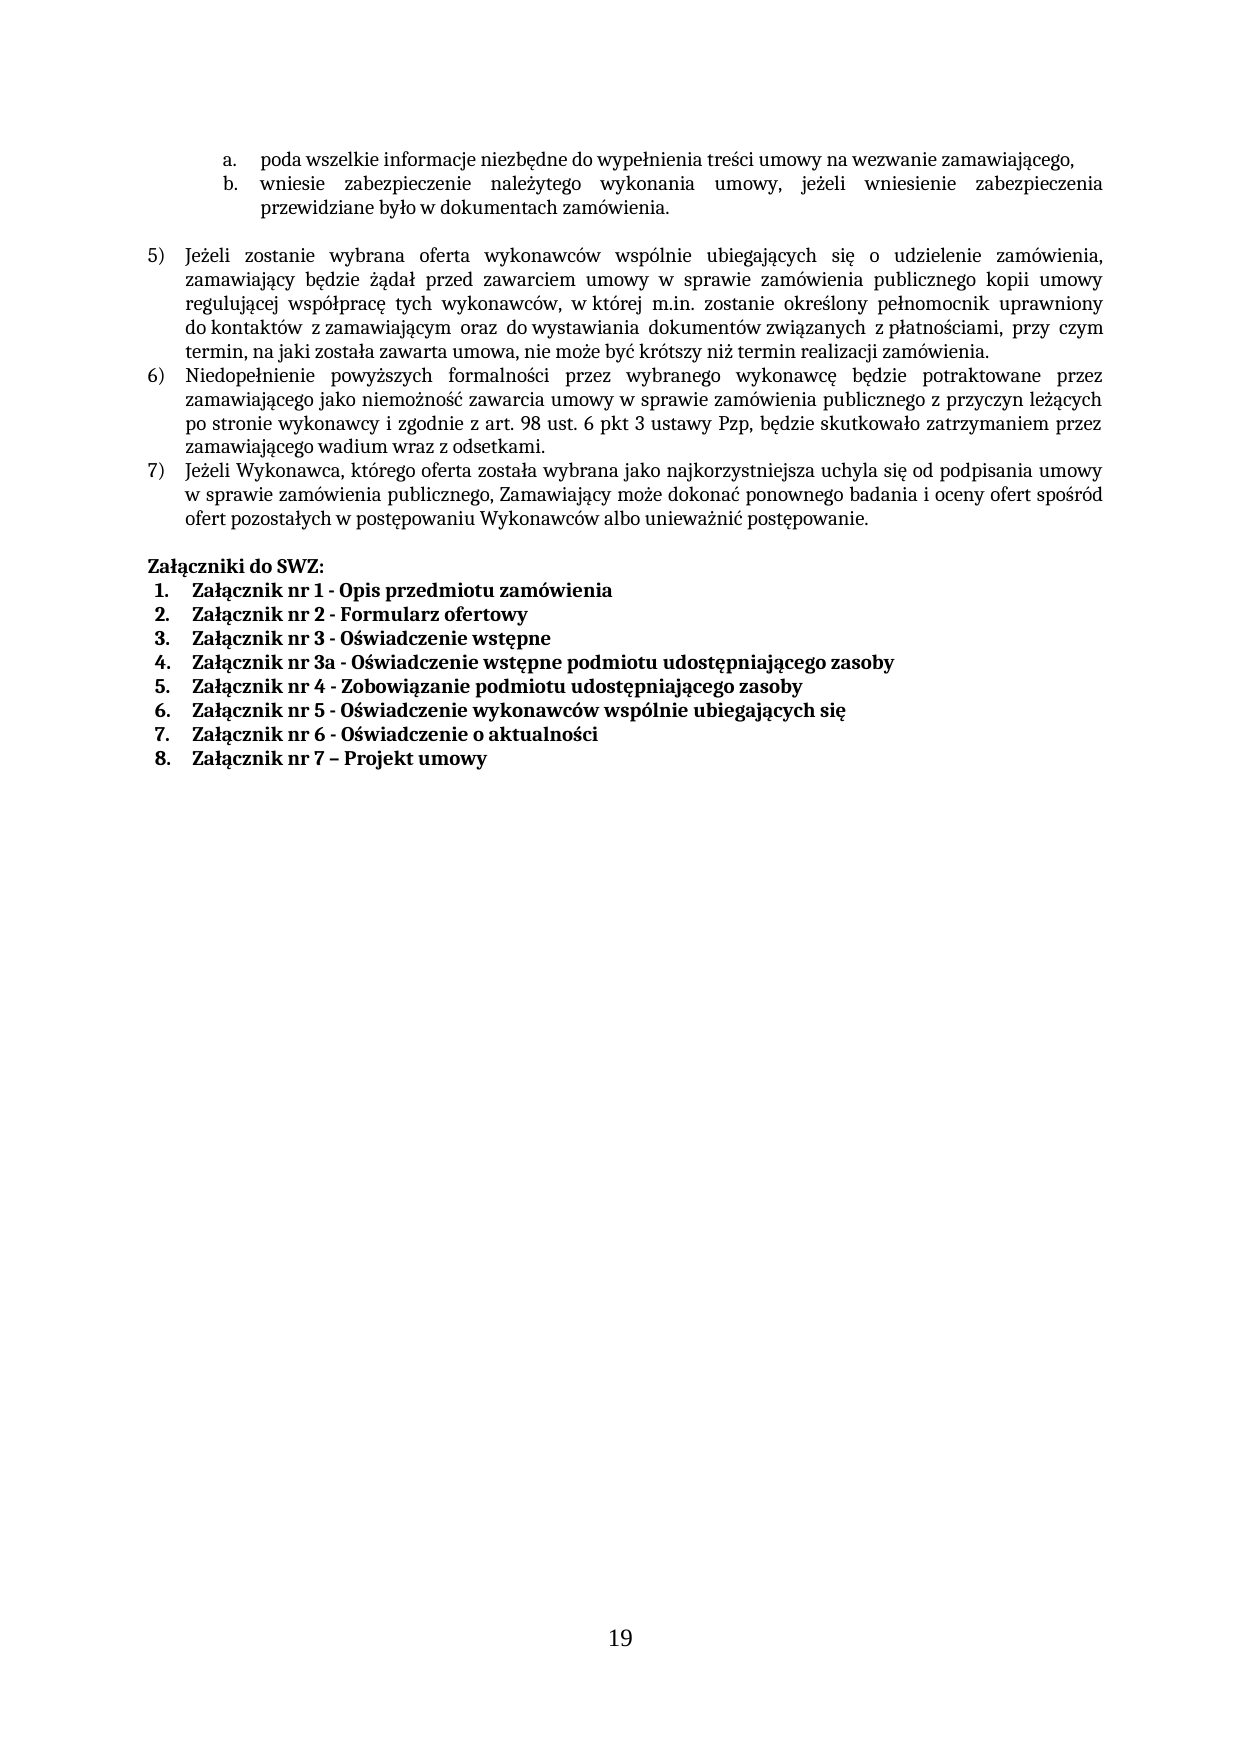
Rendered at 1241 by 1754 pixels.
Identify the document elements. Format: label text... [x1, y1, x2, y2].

list Załącznik nr 7 – Projekt umowy [154, 747, 1093, 771]
list Załącznik nr 3a - Oświadczenie wstępne podmiotu udostępniającego zasoby [154, 651, 1093, 675]
list wniesie zabezpieczenie należytego wykonania umowy, jeżeli wniesienie zabezpieczenia przewidziane było w dokumentach zamówienia. [223, 172, 1104, 219]
list Załącznik nr 1 - Opis przedmiotu zamówienia [154, 579, 1093, 603]
list poda wszelkie informacje niezbędne do wypełnienia treści umowy na wezwanie zamawiającego, [223, 148, 1104, 172]
text Załączniki do SWZ: [148, 555, 1093, 579]
list Załącznik nr 4 - Zobowiązanie podmiotu udostępniającego zasoby [154, 675, 1093, 699]
list Załącznik nr 2 - Formularz ofertowy [154, 603, 1093, 627]
list Niedopełnienie powyższych formalności przez wybranego wykonawcę będzie potraktowane przez zamawiającego jako niemożność zawarcia umowy w sprawie zamówienia publicznego z przyczyn leżących po stronie wykonawcy i zgodnie z art. 98 ust. 6 pkt 3 ustawy Pzp, będzie skutkowało zatrzymaniem przez zamawiającego wadium wraz z odsetkami. [148, 363, 1104, 459]
list Załącznik nr 3 - Oświadczenie wstępne [154, 627, 1093, 651]
list Załącznik nr 5 - Oświadczenie wykonawców wspólnie ubiegających się [154, 699, 1093, 723]
list Jeżeli Wykonawca, którego oferta została wybrana jako najkorzystniejsza uchyla się od podpisania umowy w sprawie zamówienia publicznego, Zamawiający może dokonać ponownego badania i oceny ofert spośród ofert pozostałych w postępowaniu Wykonawców albo unieważnić postępowanie. [148, 459, 1104, 531]
list Załącznik nr 6 - Oświadczenie o aktualności [154, 723, 1093, 747]
list Jeżeli zostanie wybrana oferta wykonawców wspólnie ubiegających się o udzielenie zamówienia, zamawiający będzie żądał przed zawarciem umowy w sprawie zamówienia publicznego kopii umowy regulującej współpracę tych wykonawców, w której m.in. zostanie określony pełnomocnik uprawniony do kontaktów z zamawiającym oraz do wystawiania dokumentów związanych z płatnościami, przy czym termin, na jaki została zawarta umowa, nie może być krótszy niż termin realizacji zamówienia. [148, 243, 1104, 363]
